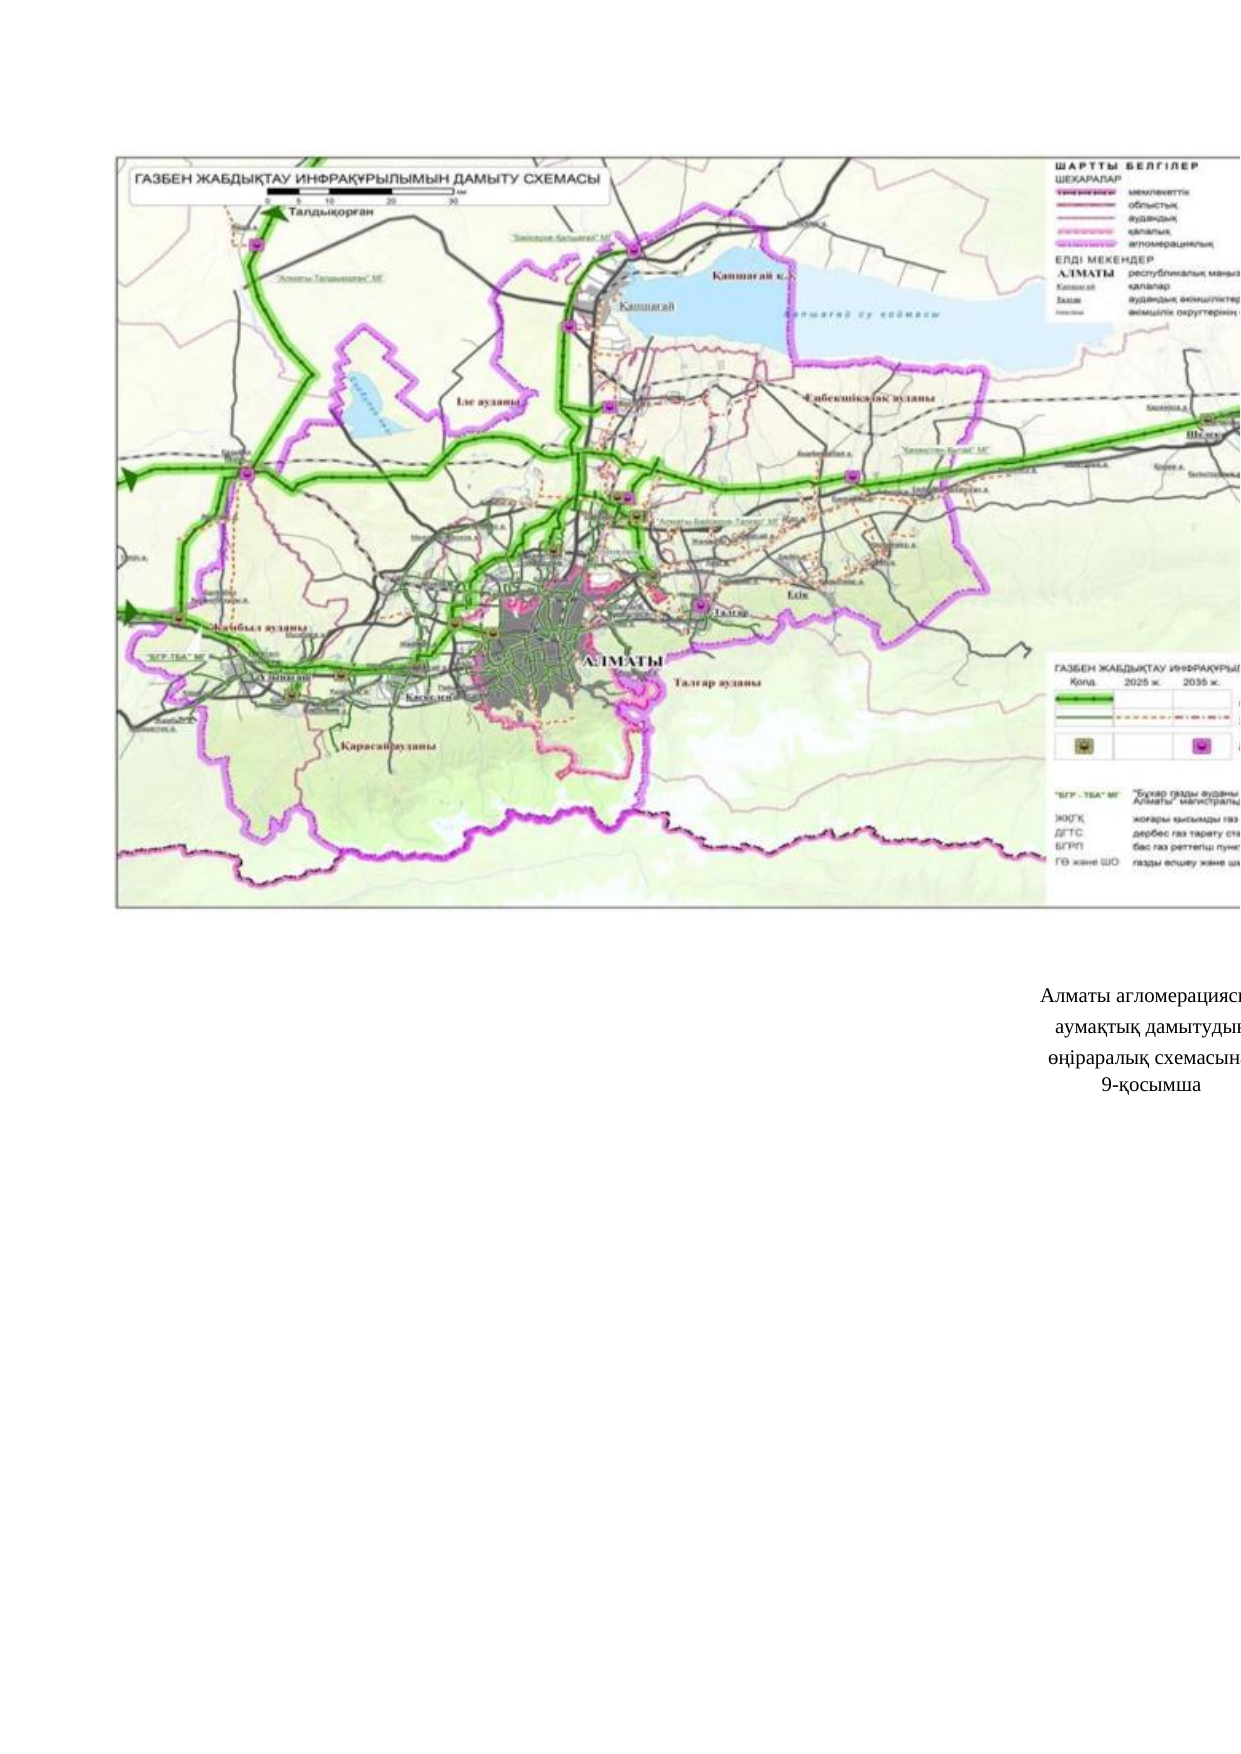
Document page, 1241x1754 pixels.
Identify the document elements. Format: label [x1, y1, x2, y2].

picture [112, 150, 1241, 917]
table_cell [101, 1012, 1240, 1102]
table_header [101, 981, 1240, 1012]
